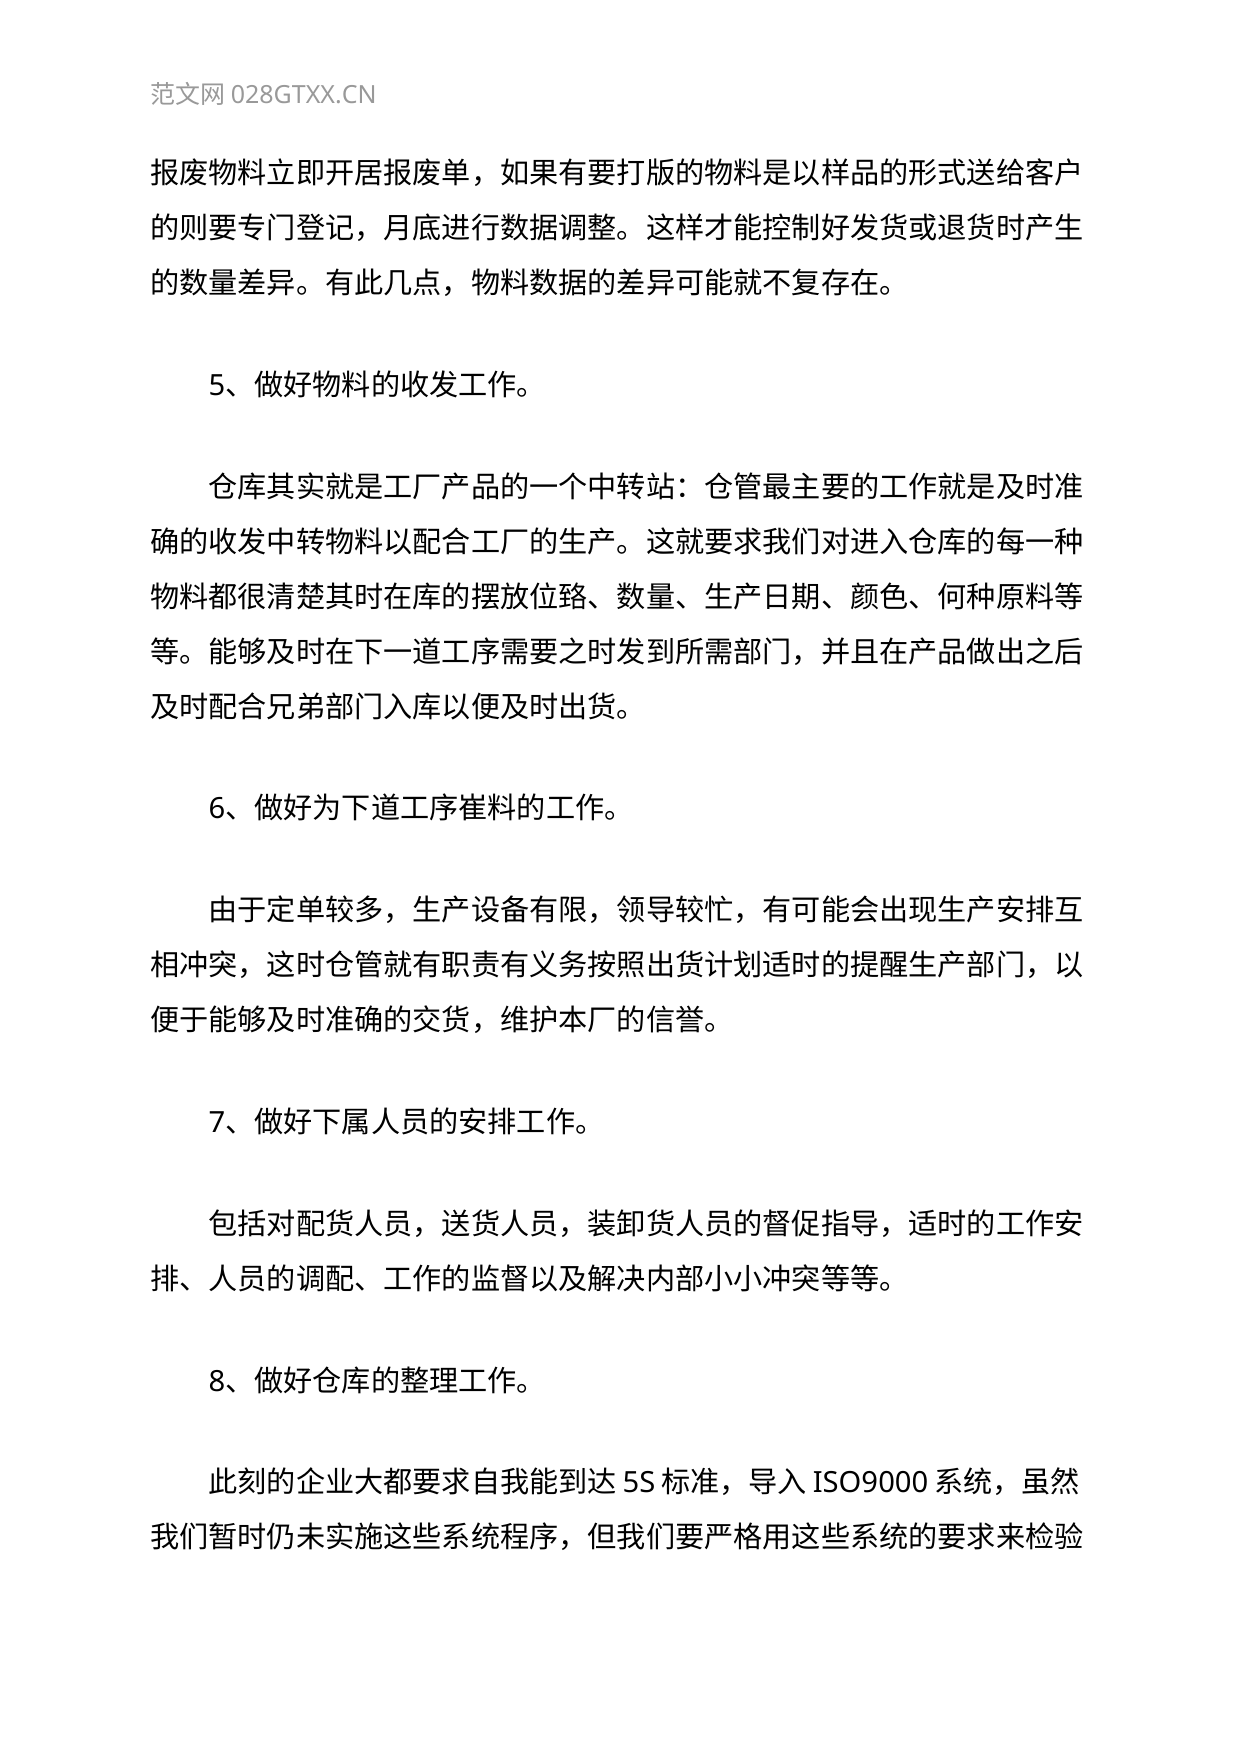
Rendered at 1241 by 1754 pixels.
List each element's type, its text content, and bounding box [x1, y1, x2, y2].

text 由于定单较多，生产设备有限，领导较忙，有可能会出现生产安排互相冲突，这时仓管就有职责有义务按照出货计划适时的提醒生产部门，以便于能够及时准确的交货，维护本厂的信誉。 [150, 887, 1090, 1039]
text 7、做好下属人员的安排工作。 [150, 1098, 1090, 1141]
text 8、做好仓库的整理工作。 [150, 1357, 1090, 1399]
text 5、做好物料的收发工作。 [150, 362, 1090, 404]
text 仓库其实就是工厂产品的一个中转站：仓管最主要的工作就是及时准确的收发中转物料以配合工厂的生产。这就要求我们对进入仓库的每一种物料都很清楚其时在库的摆放位臵、数量、生产日期、颜色、何种原料等等。能够及时在下一道工序需要之时发到所需部门，并且在产品做出之后及时配合兄弟部门入库以便及时出货。 [150, 463, 1090, 725]
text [150, 1459, 1090, 1556]
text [150, 150, 1090, 302]
text 6、做好为下道工序崔料的工作。 [150, 785, 1090, 827]
text 包括对配货人员，送货人员，装卸货人员的督促指导，适时的工作安排、人员的调配、工作的监督以及解决内部小小冲突等等。 [150, 1200, 1090, 1298]
